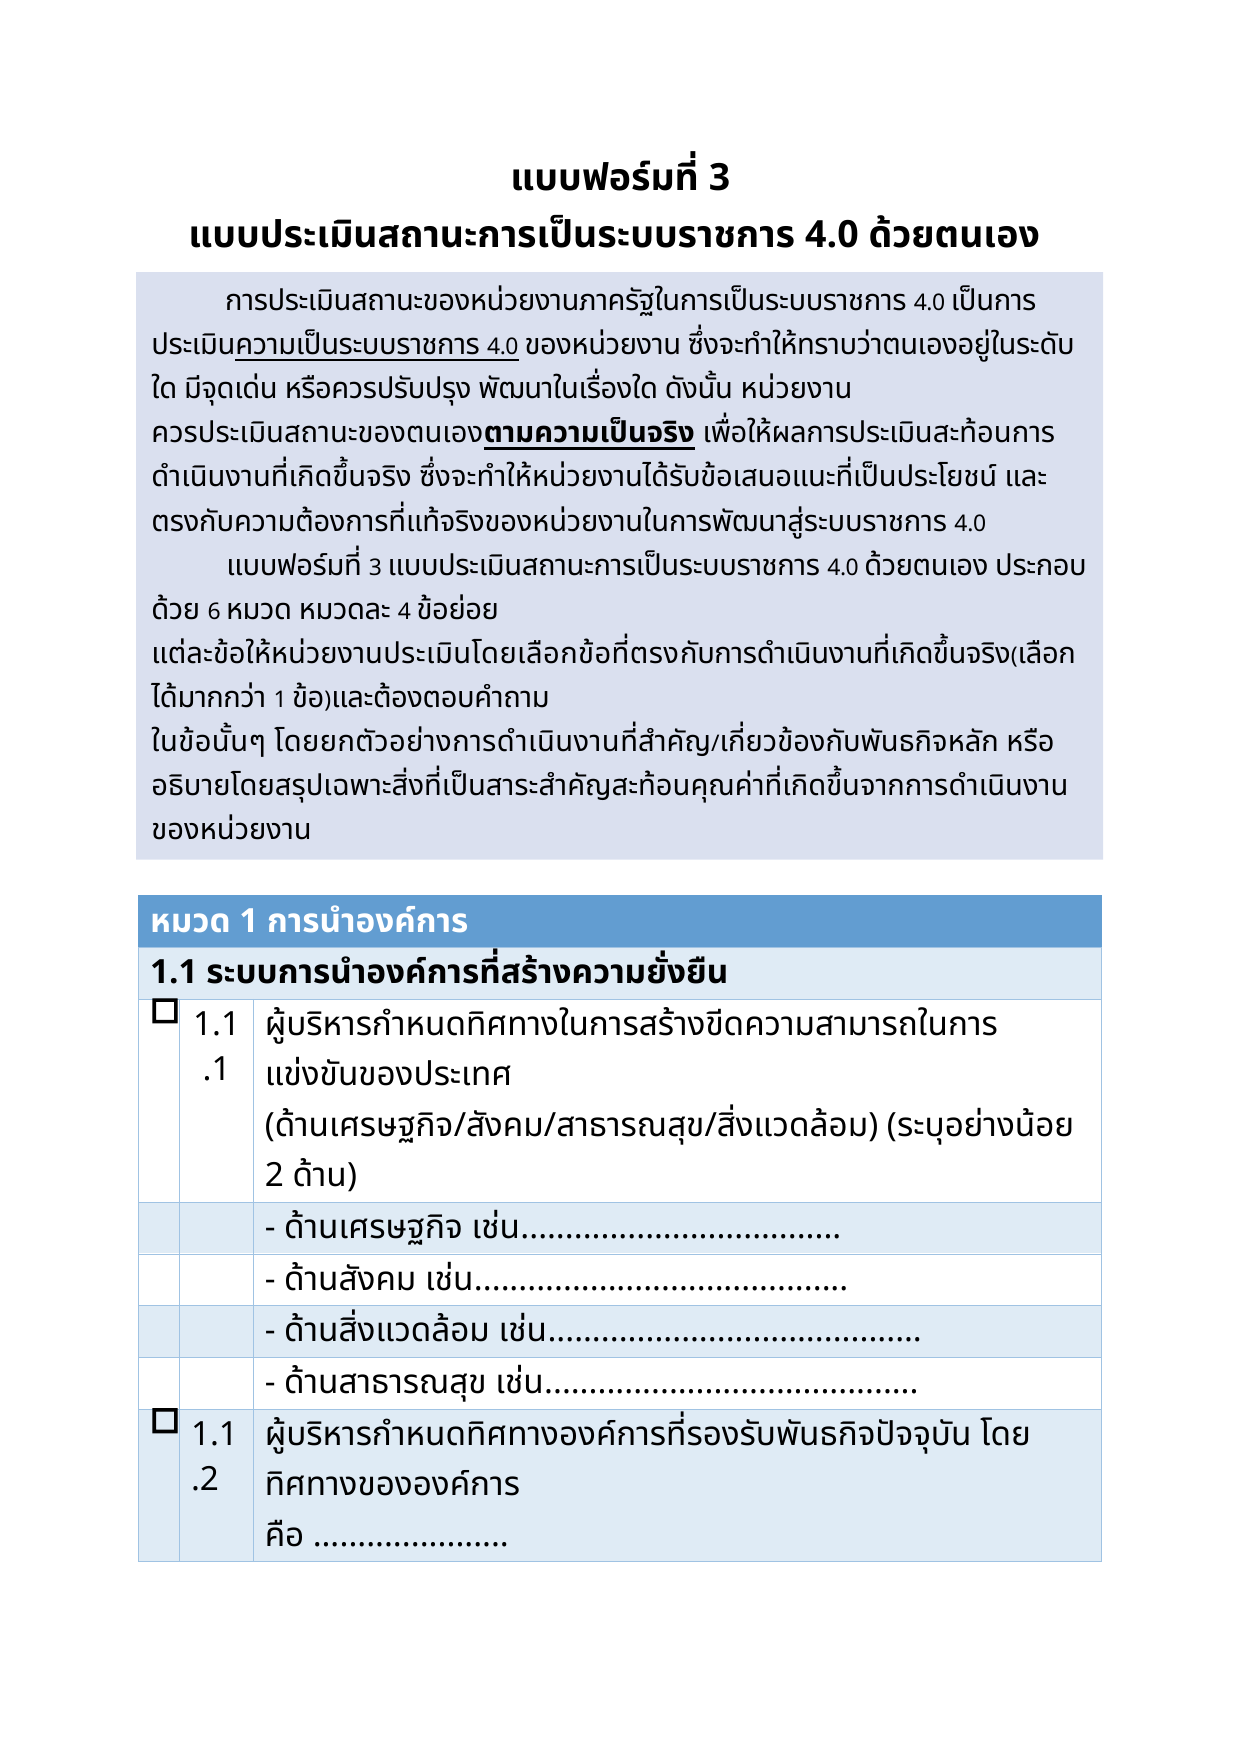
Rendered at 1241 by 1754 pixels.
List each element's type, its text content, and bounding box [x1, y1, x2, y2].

table_cell ผู้บริหารกำหนดทิศทางองค์การที่รองรับพันธกิจปัจจุบัน โดยทิศทางขององค์การ คือ …................... [254, 1410, 1101, 1561]
table_cell [139, 1255, 179, 1305]
table_header หมวด 1 การนำองค์การ [139, 896, 1101, 947]
text แบบฟอร์มที่ 3 [150, 150, 1090, 207]
table_cell [180, 1255, 253, 1305]
table_cell [180, 1203, 253, 1253]
table_cell - ด้านเศรษฐกิจ เช่น.................................... [254, 1203, 1101, 1253]
table_cell [180, 1306, 253, 1357]
table_cell 1.1.1 [180, 1000, 253, 1202]
table_cell 1.1.2 [180, 1410, 253, 1561]
table_cell [139, 1358, 179, 1408]
table_cell [139, 1000, 179, 1202]
table_cell [139, 1203, 179, 1253]
table_cell [139, 1410, 179, 1561]
table_cell [139, 1306, 179, 1357]
table_cell 1.1 ระบบการนำองค์การที่สร้างความยั่งยืน [139, 948, 1101, 999]
text แบบประเมินสถานะการเป็นระบบราชการ 4.0 ด้วยตนเอง [150, 207, 1078, 264]
table_cell ผู้บริหารกำหนดทิศทางในการสร้างขีดความสามารถในการแข่งขันของประเทศ (ด้านเศรษฐกิจ/สังคม/สาธารณสุข/สิ่งแวดล้อม) (ระบุอย่างน้อย 2 ด้าน) [254, 1000, 1101, 1202]
table_cell [180, 1358, 253, 1408]
table_cell - ด้านสาธารณสุข เช่น.......................................... [254, 1358, 1101, 1408]
table_cell - ด้านสังคม เช่น.......................................... [254, 1255, 1101, 1305]
table_cell - ด้านสิ่งแวดล้อม เช่น.......................................... [254, 1306, 1101, 1357]
